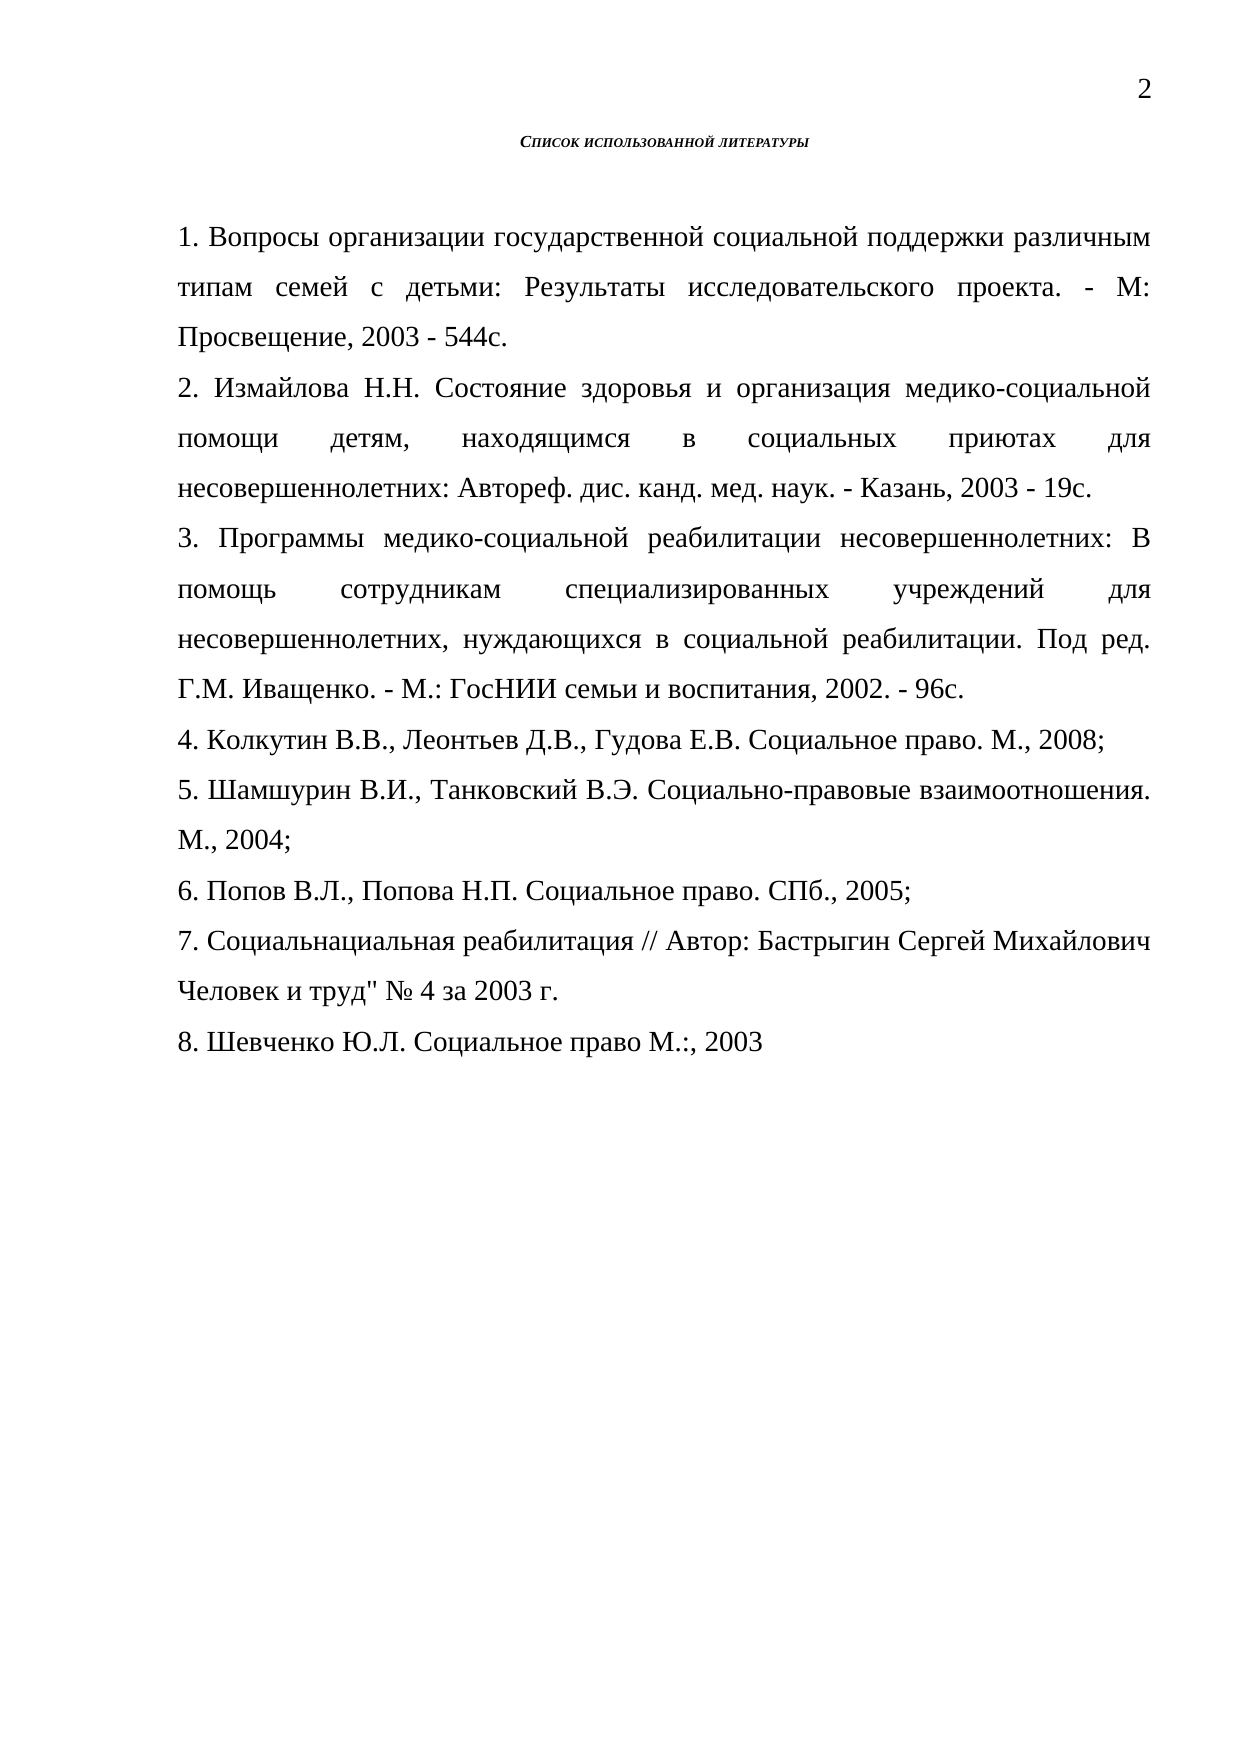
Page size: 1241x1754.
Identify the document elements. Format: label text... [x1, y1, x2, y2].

text 8. Шевченко Ю.Л. Социальное право М.:, 2003 [177, 1024, 1152, 1057]
text 5. Шамшурин В.И., Танковский В.Э. Социально-правовые взаимоотношения. М., 2004; [177, 772, 1152, 856]
text 3. Программы медико-социальной реабилитации несовершеннолетних: В помощь сотрудникам специализированных учреждений для несовершеннолетних, нуждающихся в социальной реабилитации. Под ред. Г.М. Иващенко. - М.: ГосНИИ семьи и воспитания, 2002. - 96с. [177, 521, 1152, 705]
text 1. Вопросы организации государственной социальной поддержки различным типам семей с детьми: Результаты исследовательского проекта. - М: Просвещение, 2003 - 544с. [177, 219, 1152, 353]
text 2. Измайлова Н.Н. Состояние здоровья и организация медико-социальной помощи детям, находящимся в социальных приютах для несовершеннолетних: Автореф. дис. канд. мед. наук. - Казань, 2003 - 19с. [177, 370, 1152, 504]
subtitle Список использованной литературы [177, 118, 1152, 152]
text 4. Колкутин В.В., Леонтьев Д.В., Гудова Е.В. Социальное право. М., 2008; [177, 722, 1152, 755]
text 6. Попов В.Л., Попова Н.П. Социальное право. СПб., 2005; [177, 873, 1152, 906]
text 7. Социальнациальная реабилитация // Автор: Бастрыгин Сергей Михайлович Человек и труд" № 4 за 2003 г. [177, 923, 1152, 1007]
